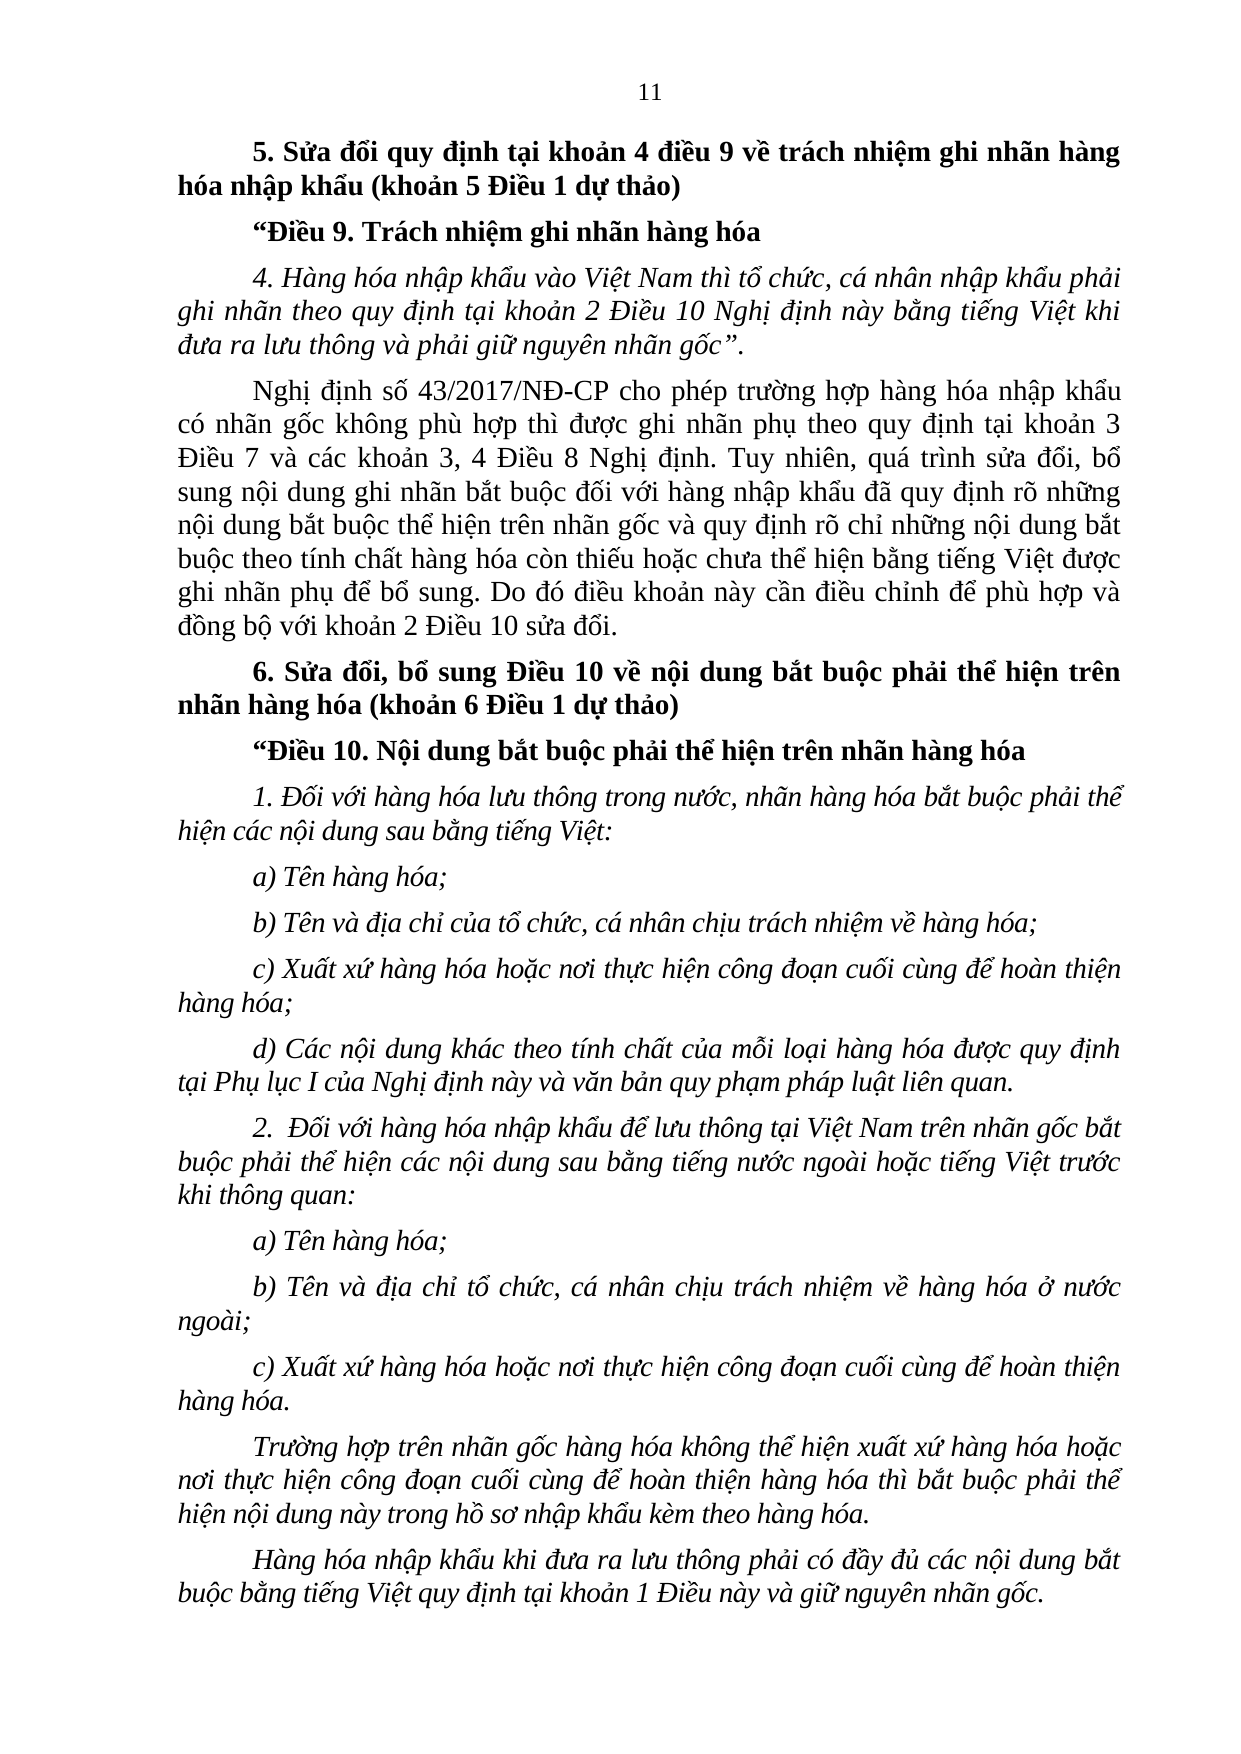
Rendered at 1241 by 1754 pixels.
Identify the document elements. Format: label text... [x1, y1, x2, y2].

text a) Tên hàng hóa; [177, 1223, 1122, 1257]
text a) Tên hàng hóa; [177, 859, 1122, 893]
text b) Tên và địa chỉ tổ chức, cá nhân chịu trách nhiệm về hàng hóa ở nước ngoài; [177, 1269, 1122, 1337]
text b) Tên và địa chỉ của tổ chức, cá nhân chịu trách nhiệm về hàng hóa; [177, 905, 1122, 939]
text Trường hợp trên nhãn gốc hàng hóa không thể hiện xuất xứ hàng hóa hoặc nơi thực hiện công đoạn cuối cùng để hoàn thiện hàng hóa thì bắt buộc phải thể hiện nội dung này trong hồ sơ nhập khẩu kèm theo hàng hóa. [177, 1429, 1122, 1529]
text 6. Sửa đổi, bổ sung Điều 10 về nội dung bắt buộc phải thể hiện trên nhãn hàng hóa (khoản 6 Điều 1 dự thảo) [177, 654, 1122, 721]
text c) Xuất xứ hàng hóa hoặc nơi thực hiện công đoạn cuối cùng để hoàn thiện hàng hóa. [177, 1349, 1122, 1416]
text d) Các nội dung khác theo tính chất của mỗi loại hàng hóa được quy định tại Phụ lục I của Nghị định này và văn bản quy phạm pháp luật liên quan. [177, 1031, 1122, 1098]
text 1. Đối với hàng hóa lưu thông trong nước, nhãn hàng hóa bắt buộc phải thể hiện các nội dung sau bằng tiếng Việt: [177, 779, 1122, 847]
text 5. Sửa đổi quy định tại khoản 4 điều 9 về trách nhiệm ghi nhãn hàng hóa nhập khẩu (khoản 5 Điều 1 dự thảo) [177, 134, 1122, 201]
text 4. Hàng hóa nhập khẩu vào Việt Nam thì tổ chức, cá nhân nhập khẩu phải ghi nhãn theo quy định tại khoản 2 Điều 10 Nghị định này bằng tiếng Việt khi đưa ra lưu thông và phải giữ nguyên nhãn gốc”. [177, 260, 1122, 361]
text Nghị định số 43/2017/NĐ-CP cho phép trường hợp hàng hóa nhập khẩu có nhãn gốc không phù hợp thì được ghi nhãn phụ theo quy định tại khoản 3 Điều 7 và các khoản 3, 4 Điều 8 Nghị định. Tuy nhiên, quá trình sửa đổi, bổ sung nội dung ghi nhãn bắt buộc đối với hàng nhập khẩu đã quy định rõ những nội dung bắt buộc thể hiện trên nhãn gốc và quy định rõ chỉ những nội dung bắt buộc theo tính chất hàng hóa còn thiếu hoặc chưa thể hiện bằng tiếng Việt được ghi nhãn phụ để bổ sung. Do đó điều khoản này cần điều chỉnh để phù hợp và đồng bộ với khoản 2 Điều 10 sửa đổi. [177, 373, 1122, 641]
text “Điều 9. Trách nhiệm ghi nhãn hàng hóa [177, 214, 1122, 247]
text Hàng hóa nhập khẩu khi đưa ra lưu thông phải có đầy đủ các nội dung bắt buộc bằng tiếng Việt quy định tại khoản 1 Điều này và giữ nguyên nhãn gốc. [177, 1542, 1122, 1609]
text “Điều 10. Nội dung bắt buộc phải thể hiện trên nhãn hàng hóa [177, 733, 1122, 767]
text 2. Đối với hàng hóa nhập khẩu để lưu thông tại Việt Nam trên nhãn gốc bắt buộc phải thể hiện các nội dung sau bằng tiếng nước ngoài hoặc tiếng Việt trước khi thông quan: [177, 1110, 1122, 1211]
text c) Xuất xứ hàng hóa hoặc nơi thực hiện công đoạn cuối cùng để hoàn thiện hàng hóa; [177, 951, 1122, 1018]
